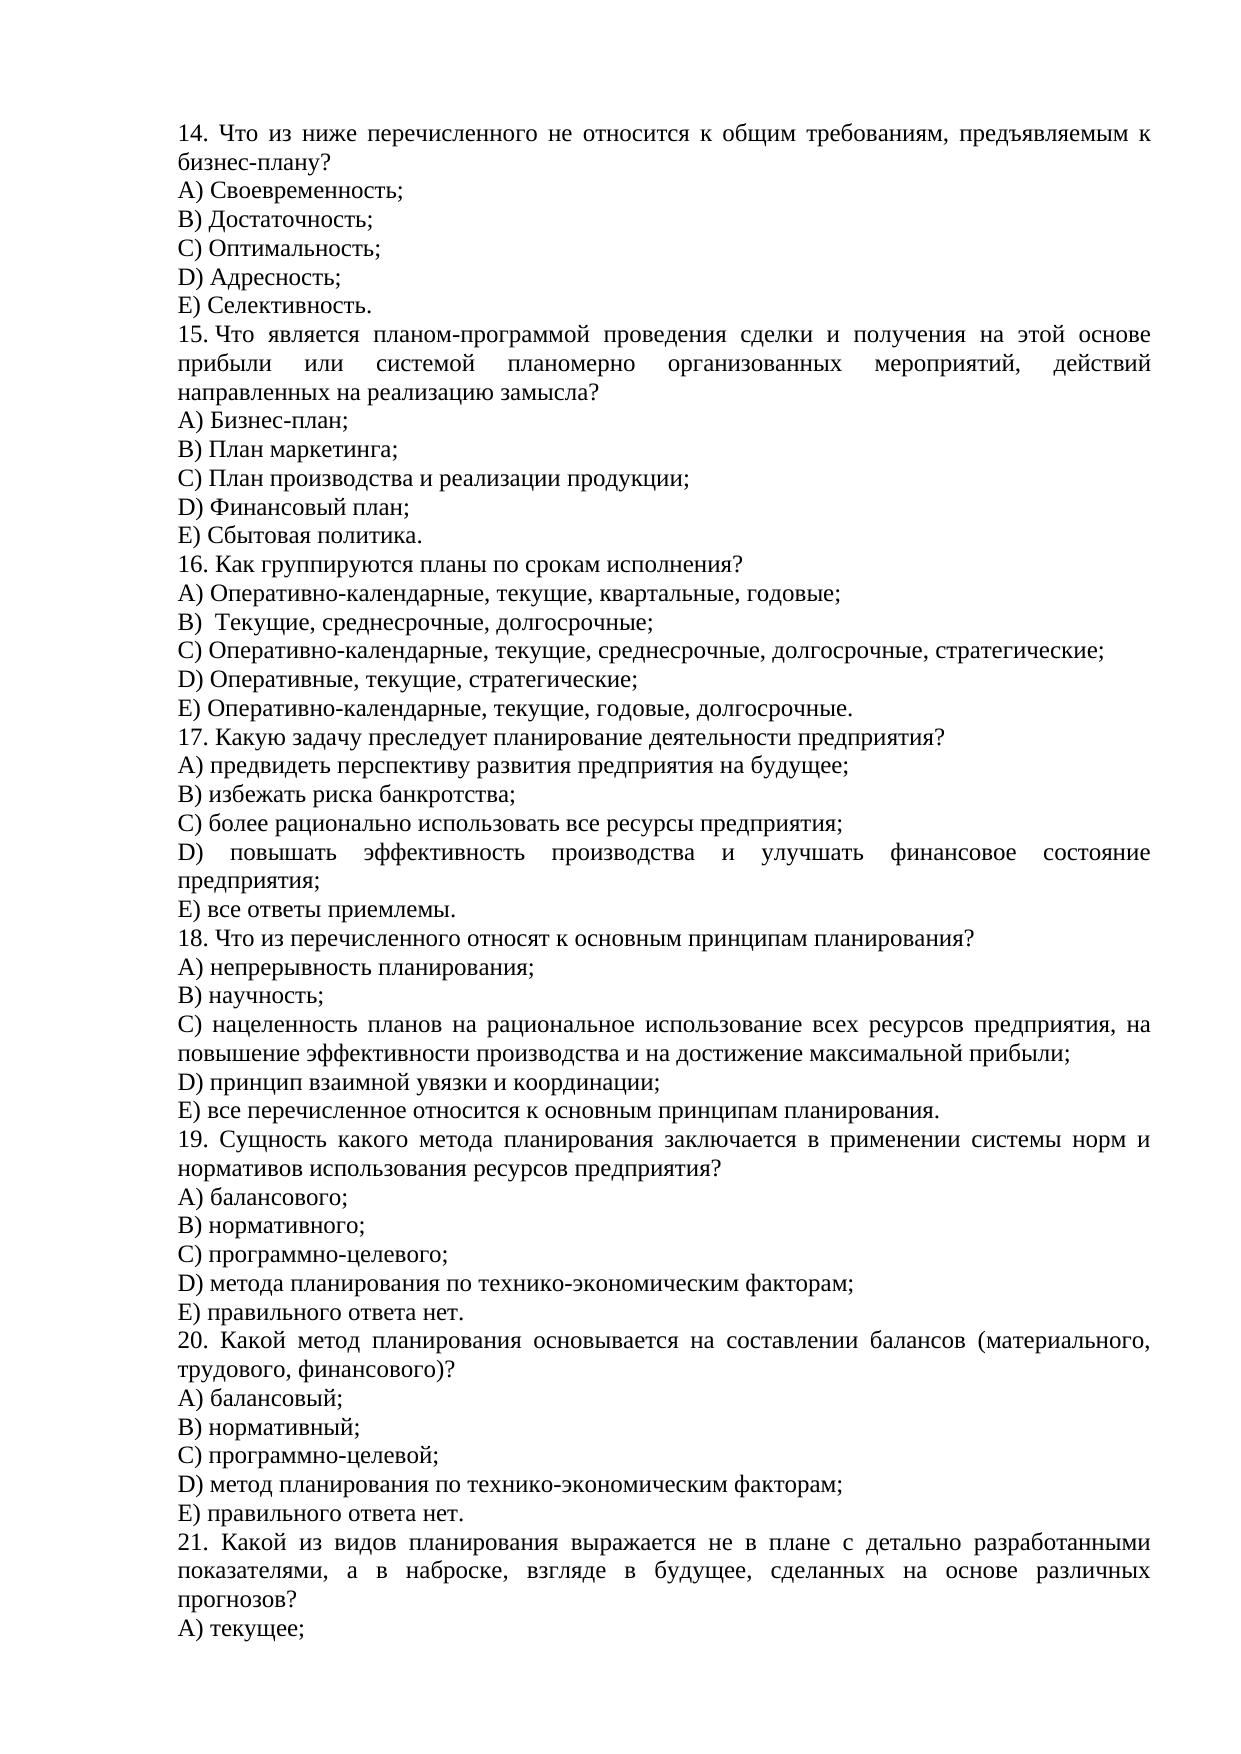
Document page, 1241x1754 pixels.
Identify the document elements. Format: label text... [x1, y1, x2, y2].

text А) Оперативно-календарные, текущие, квартальные, годовые; [177, 578, 1152, 607]
text С) нацеленность планов на рациональное использование всех ресурсов предприятия, на повышение эффективности производства и на достижение максимальной прибыли; [177, 1009, 1152, 1067]
text С) более рационально использовать все ресурсы предприятия; [177, 808, 1152, 837]
text 16. Как группируются планы по срокам исполнения? [177, 549, 1152, 578]
text 18. Что из перечисленного относят к основным принципам планирования? [177, 923, 1152, 952]
text D) метод планирования по технико-экономическим факторам; [177, 1469, 1152, 1498]
text Е) все перечисленное относится к основным принципам планирования. [177, 1096, 1152, 1124]
text А) балансовый; [177, 1383, 1152, 1412]
text 17. Какую задачу преследует планирование деятельности предприятия? [177, 722, 1152, 751]
text 21. Какой из видов планирования выражается не в плане с детально разработанными показателями, а в наброске, взгляде в будущее, сделанных на основе различных прогнозов? [177, 1527, 1152, 1613]
text В) научность; [177, 981, 1152, 1009]
text Е) правильного ответа нет. [177, 1498, 1152, 1527]
text C) План производства и реализации продукции; [177, 463, 1152, 492]
text D) Финансовый план; [177, 492, 1152, 521]
text А) текущее; [177, 1613, 1152, 1642]
text 20. Какой метод планирования основывается на составлении балансов (материального, трудового, финансового)? [177, 1326, 1152, 1383]
text 14. Что из ниже перечисленного не относится к общим требованиям, предъявляемым к бизнес-плану? [177, 118, 1152, 176]
text 15. Что является планом-программой проведения сделки и получения на этой основе прибыли или системой планомерно организованных мероприятий, действий направленных на реализацию замысла? [177, 319, 1152, 406]
text 19. Сущность какого метода планирования заключается в применении системы норм и нормативов использования ресурсов предприятия? [177, 1124, 1152, 1182]
text А) непрерывность планирования; [177, 952, 1152, 981]
text E) Селективность. [177, 291, 1152, 319]
text D) Оперативные, текущие, стратегические; [177, 664, 1152, 693]
text С) программно-целевого; [177, 1239, 1152, 1268]
text В) Достаточность; [177, 204, 1152, 233]
text C) Оперативно-календарные, текущие, среднесрочные, долгосрочные, стратегические; [177, 636, 1152, 664]
text В) нормативный; [177, 1412, 1152, 1441]
text В) нормативного; [177, 1211, 1152, 1239]
text C) Оптимальность; [177, 233, 1152, 262]
text D) метода планирования по технико-экономическим факторам; [177, 1268, 1152, 1297]
text D) принцип взаимной увязки и координации; [177, 1067, 1152, 1096]
text А) Бизнес-план; [177, 406, 1152, 434]
text D) повышать эффективность производства и улучшать финансовое состояние предприятия; [177, 837, 1152, 894]
text Е) все ответы приемлемы. [177, 894, 1152, 923]
text Е) правильного ответа нет. [177, 1297, 1152, 1326]
text В) План маркетинга; [177, 434, 1152, 463]
text E) Сбытовая политика. [177, 521, 1152, 549]
text D) Адресность; [177, 262, 1152, 291]
text E) Оперативно-календарные, текущие, годовые, долгосрочные. [177, 693, 1152, 722]
text А) предвидеть перспективу развития предприятия на будущее; [177, 751, 1152, 779]
text С) программно-целевой; [177, 1441, 1152, 1469]
text А) Своевременность; [177, 176, 1152, 204]
text В) избежать риска банкротства; [177, 779, 1152, 808]
text B) Текущие, среднесрочные, долгосрочные; [177, 607, 1152, 636]
text А) балансового; [177, 1182, 1152, 1211]
